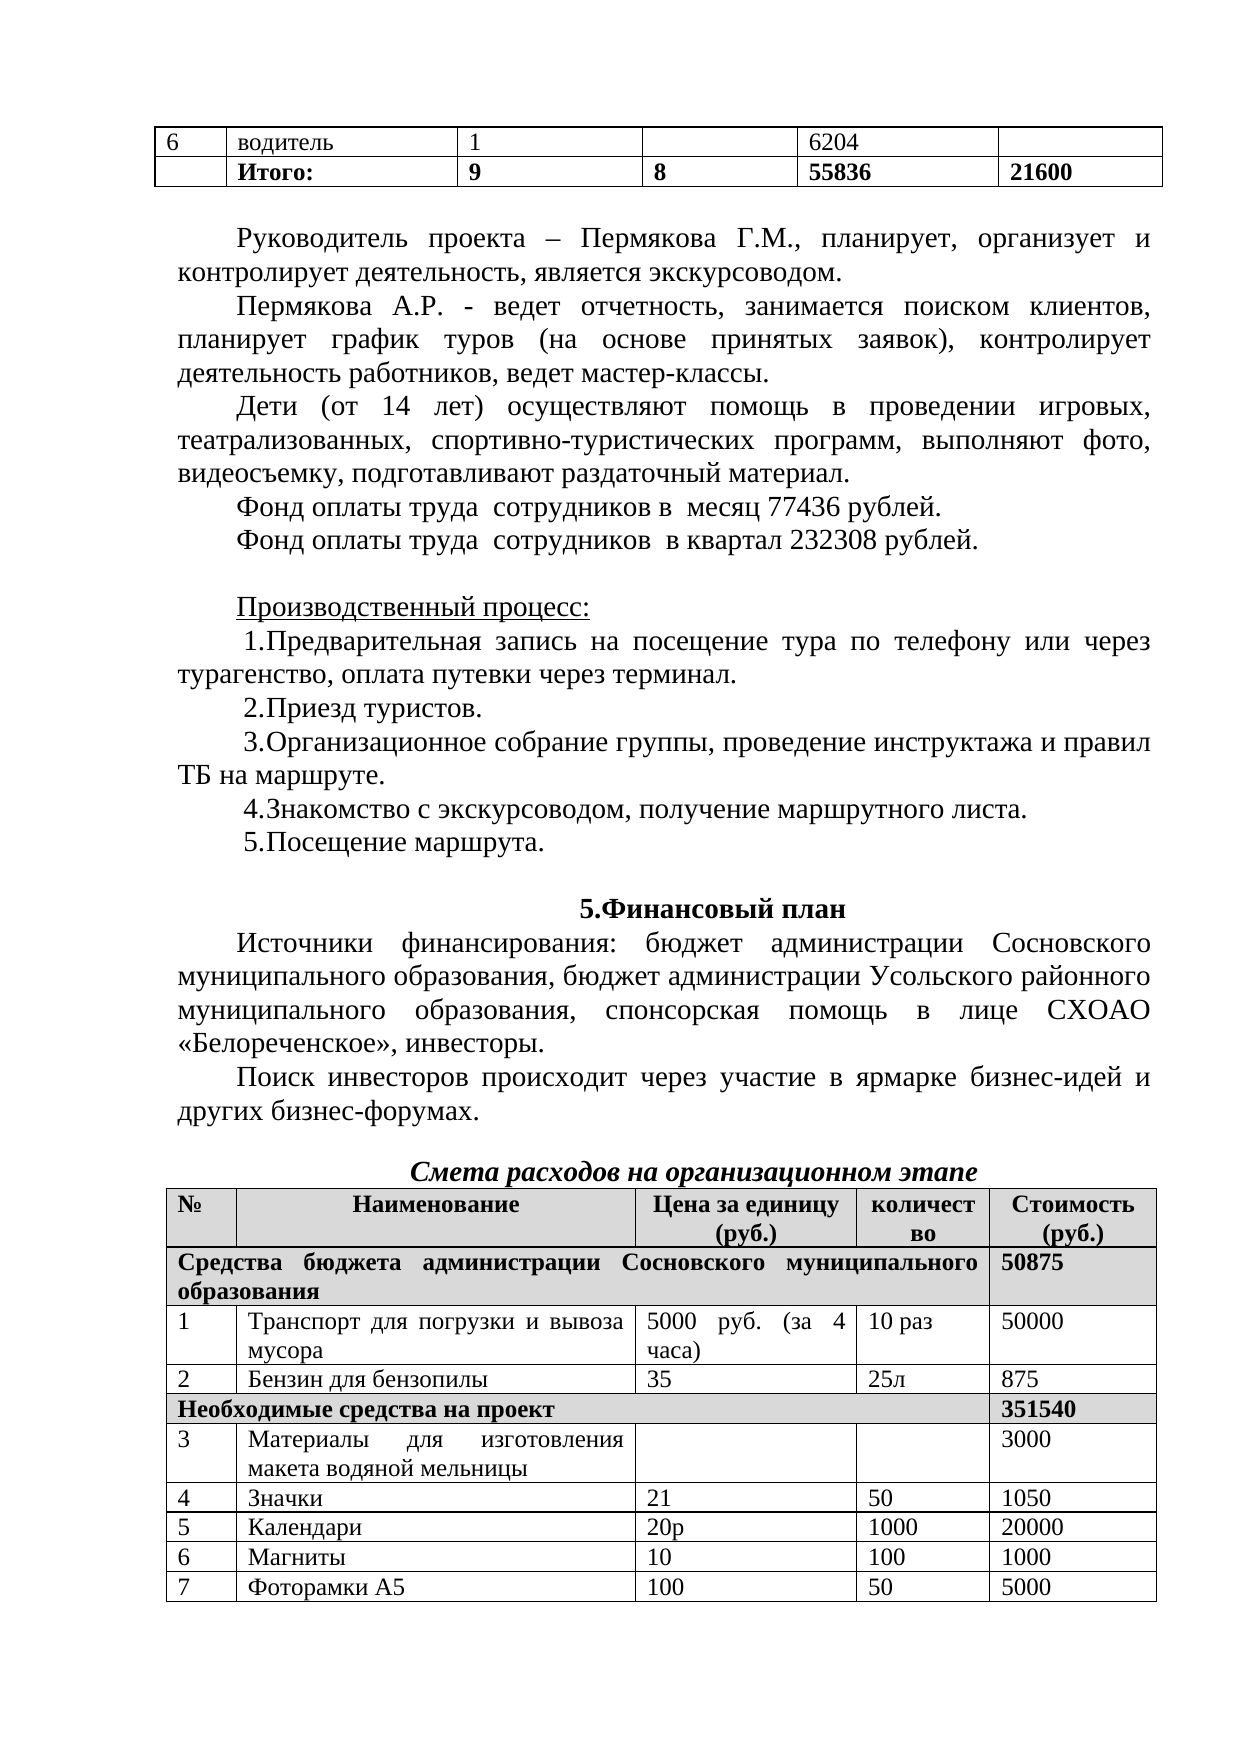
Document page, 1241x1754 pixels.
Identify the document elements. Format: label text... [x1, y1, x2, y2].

table_cell 20000 [990, 1513, 1156, 1541]
table_header Цена за единицу (руб.) [636, 1189, 856, 1246]
table_cell 10 [636, 1542, 856, 1571]
table_cell 5000 [990, 1572, 1156, 1601]
text Смета расходов на организационном этапе [236, 1154, 1152, 1188]
table_cell 1000 [857, 1513, 989, 1541]
table_cell 100 [857, 1542, 989, 1571]
list Пермякова А.Р. - ведет отчетность, занимается поиском клиентов, планирует график туров (на основе принятых заявок), контролирует деятельность работников, ведет мастер-классы. [177, 288, 1152, 388]
list Источники финансирования: бюджет администрации Сосновского муниципального образования, бюджет администрации Усольского районного муниципального образования, спонсорская помощь в лице СХОАО «Белореченское», инвесторы. [177, 925, 1152, 1059]
table_cell [857, 1424, 989, 1482]
table_cell Фоторамки А5 [237, 1572, 635, 1601]
table_cell Транспорт для погрузки и вывоза мусора [237, 1306, 635, 1363]
table_cell 6 [156, 128, 226, 156]
table_cell [156, 157, 226, 186]
table_cell водитель [227, 128, 457, 156]
table_cell Магниты [237, 1542, 635, 1571]
table_cell Календари [237, 1513, 635, 1541]
table_cell 21 [636, 1483, 856, 1511]
list Предварительная запись на посещение тура по телефону или через турагенство, оплата путевки через терминал. [177, 623, 1152, 690]
list Поиск инвесторов происходит через участие в ярмарке бизнес-идей и других бизнес-форумах. [177, 1059, 1152, 1126]
text Производственный процесс: [236, 589, 1152, 623]
table_cell 1 [458, 128, 642, 156]
table_header № [167, 1189, 236, 1246]
table_cell Бензин для бензопилы [237, 1365, 635, 1393]
table_cell Необходимые средства на проект [167, 1394, 989, 1423]
table_cell 7 [167, 1572, 236, 1601]
list 5.Финансовый план [274, 891, 1152, 925]
table_cell 5000 руб. (за 4 часа) [636, 1306, 856, 1363]
table_cell 6204 [798, 128, 998, 156]
table_cell 10 раз [857, 1306, 989, 1363]
list Руководитель проекта – Пермякова Г.М., планирует, организует и контролирует деятельность, является экскурсоводом. [177, 221, 1152, 288]
table_cell 100 [636, 1572, 856, 1601]
table_cell Итого: [227, 157, 457, 186]
list Фонд оплаты труда сотрудников в месяц 77436 рублей. [177, 489, 1152, 522]
table_cell 4 [167, 1483, 236, 1511]
list Приезд туристов. [177, 690, 1152, 724]
table_cell 351540 [990, 1394, 1156, 1423]
table_cell 3000 [990, 1424, 1156, 1482]
table_cell 35 [636, 1365, 856, 1393]
list Посещение маршрута. [177, 824, 1152, 858]
table_cell 50000 [990, 1306, 1156, 1363]
table_cell 50 [857, 1483, 989, 1511]
table_cell Средства бюджета администрации Сосновского муниципального образования [167, 1248, 989, 1305]
table_cell 6 [167, 1542, 236, 1571]
table_cell 1050 [990, 1483, 1156, 1511]
table_cell Материалы для изготовления макета водяной мельницы [237, 1424, 635, 1482]
table_header Наименование [237, 1189, 635, 1246]
table_cell 9 [458, 157, 642, 186]
table_cell 8 [643, 157, 797, 186]
table_cell 5 [167, 1513, 236, 1541]
list Дети (от 14 лет) осуществляют помощь в проведении игровых, театрализованных, спортивно-туристических программ, выполняют фото, видеосъемку, подготавливают раздаточный материал. [177, 388, 1152, 489]
table_cell 3 [167, 1424, 236, 1482]
table_cell 50875 [990, 1248, 1156, 1305]
table_cell Значки [237, 1483, 635, 1511]
table_cell 2 [167, 1365, 236, 1393]
table_cell [643, 128, 797, 156]
table_cell 50 [857, 1572, 989, 1601]
table_header количество [857, 1189, 989, 1246]
list Знакомство с экскурсоводом, получение маршрутного листа. [177, 791, 1152, 824]
table_cell [636, 1424, 856, 1482]
table_cell [999, 128, 1162, 156]
list Фонд оплаты труда сотрудников в квартал 232308 рублей. [177, 522, 1152, 556]
list Организационное собрание группы, проведение инструктажа и правил ТБ на маршруте. [177, 724, 1152, 791]
table_cell 21600 [999, 157, 1162, 186]
table_header Стоимость (руб.) [990, 1189, 1156, 1246]
table_cell 20р [636, 1513, 856, 1541]
table_cell 55836 [798, 157, 998, 186]
table_cell 875 [990, 1365, 1156, 1393]
table_cell 1 [167, 1306, 236, 1363]
table_cell 1000 [990, 1542, 1156, 1571]
table_cell 25л [857, 1365, 989, 1393]
